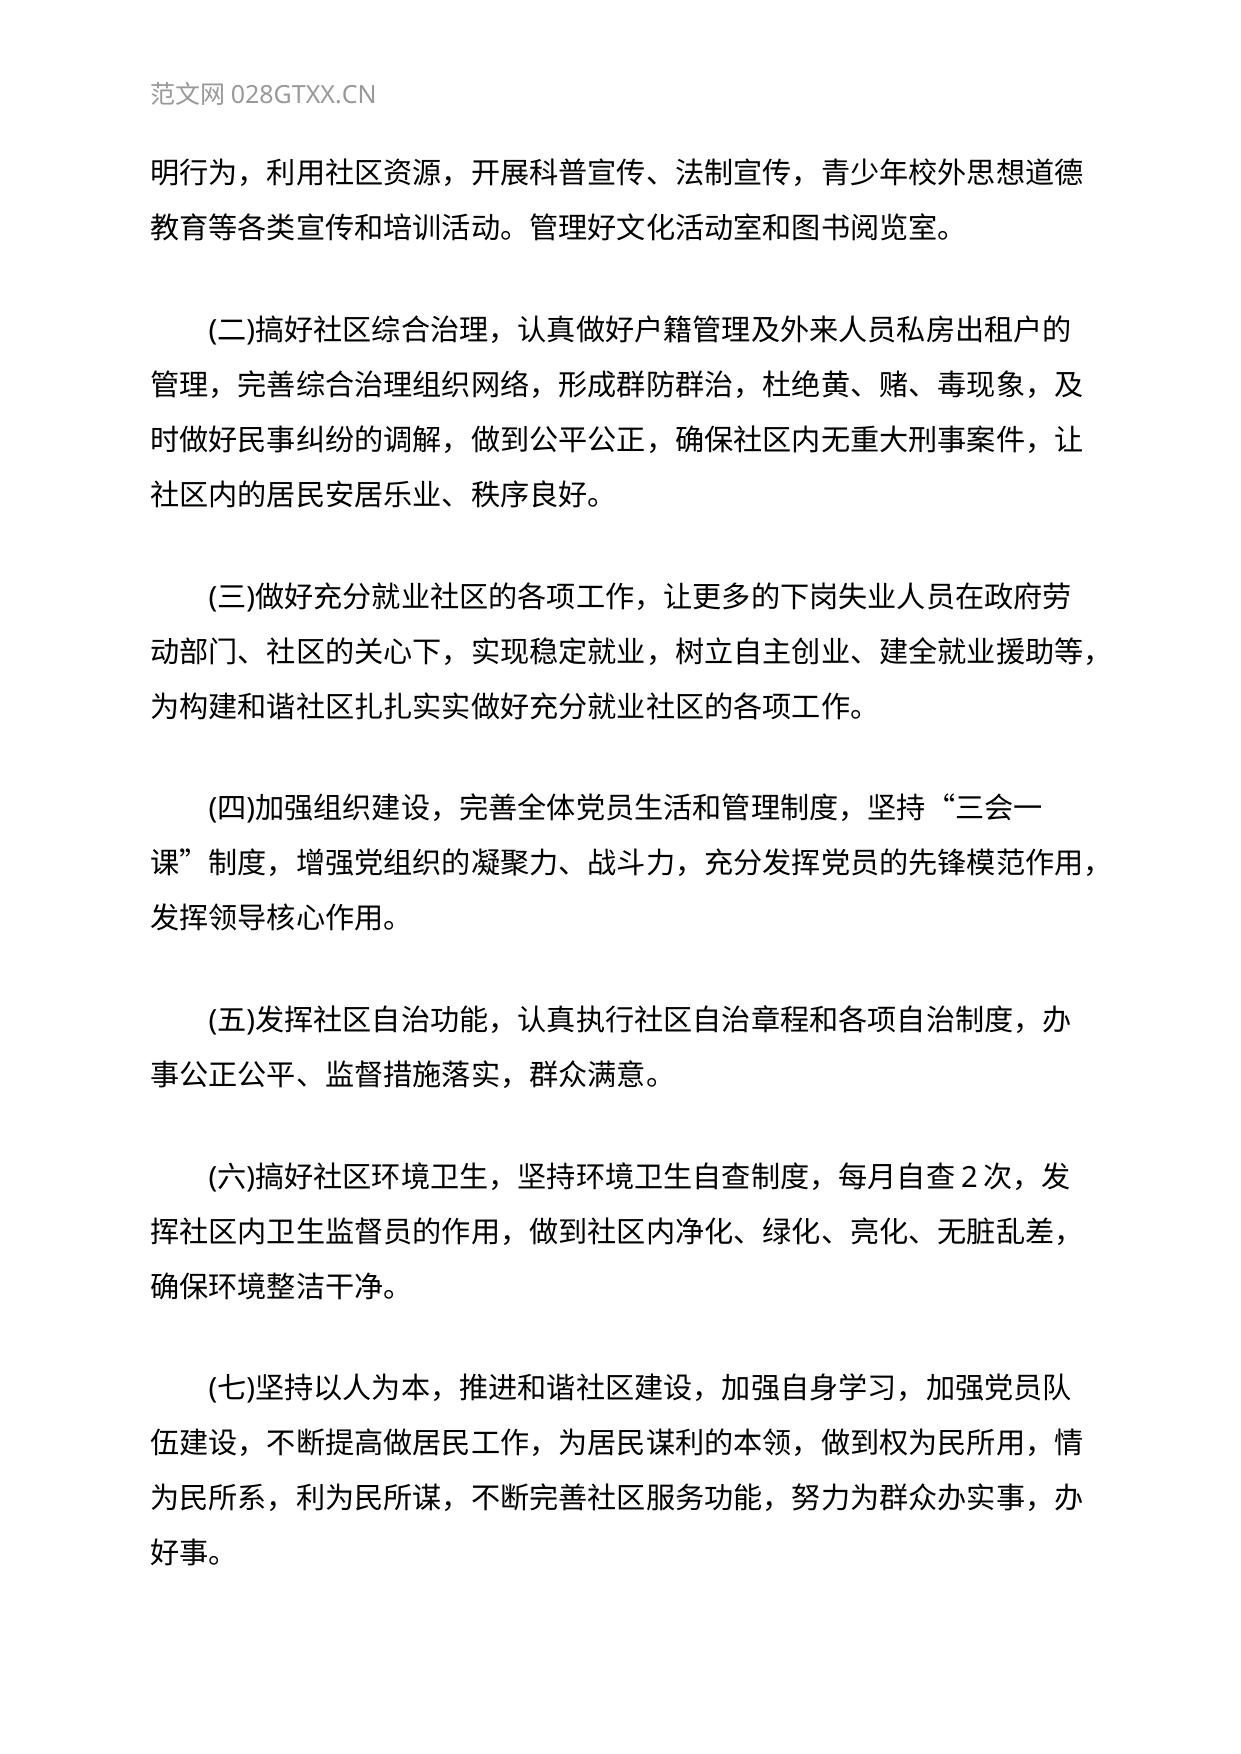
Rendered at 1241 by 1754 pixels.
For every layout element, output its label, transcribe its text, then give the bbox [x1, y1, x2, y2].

text (三)做好充分就业社区的各项工作，让更多的下岗失业人员在政府劳动部门、社区的关心下，实现稳定就业，树立自主创业、建全就业援助等，为构建和谐社区扎扎实实做好充分就业社区的各项工作。 [150, 573, 1090, 725]
text (七)坚持以人为本，推进和谐社区建设，加强自身学习，加强党员队伍建设，不断提高做居民工作，为居民谋利的本领，做到权为民所用，情为民所系，利为民所谋，不断完善社区服务功能，努力为群众办实事，办好事。 [150, 1365, 1090, 1572]
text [150, 150, 1090, 247]
text (六)搞好社区环境卫生，坚持环境卫生自查制度，每月自查2次，发挥社区内卫生监督员的作用，做到社区内净化、绿化、亮化、无脏乱差，确保环境整洁干净。 [150, 1153, 1090, 1306]
text (二)搞好社区综合治理，认真做好户籍管理及外来人员私房出租户的管理，完善综合治理组织网络，形成群防群治，杜绝黄、赌、毒现象，及时做好民事纠纷的调解，做到公平公正，确保社区内无重大刑事案件，让社区内的居民安居乐业、秩序良好。 [150, 307, 1090, 514]
text (四)加强组织建设，完善全体党员生活和管理制度，坚持“三会一课”制度，增强党组织的凝聚力、战斗力，充分发挥党员的先锋模范作用，发挥领导核心作用。 [150, 785, 1090, 937]
text (五)发挥社区自治功能，认真执行社区自治章程和各项自治制度，办事公正公平、监督措施落实，群众满意。 [150, 997, 1090, 1094]
